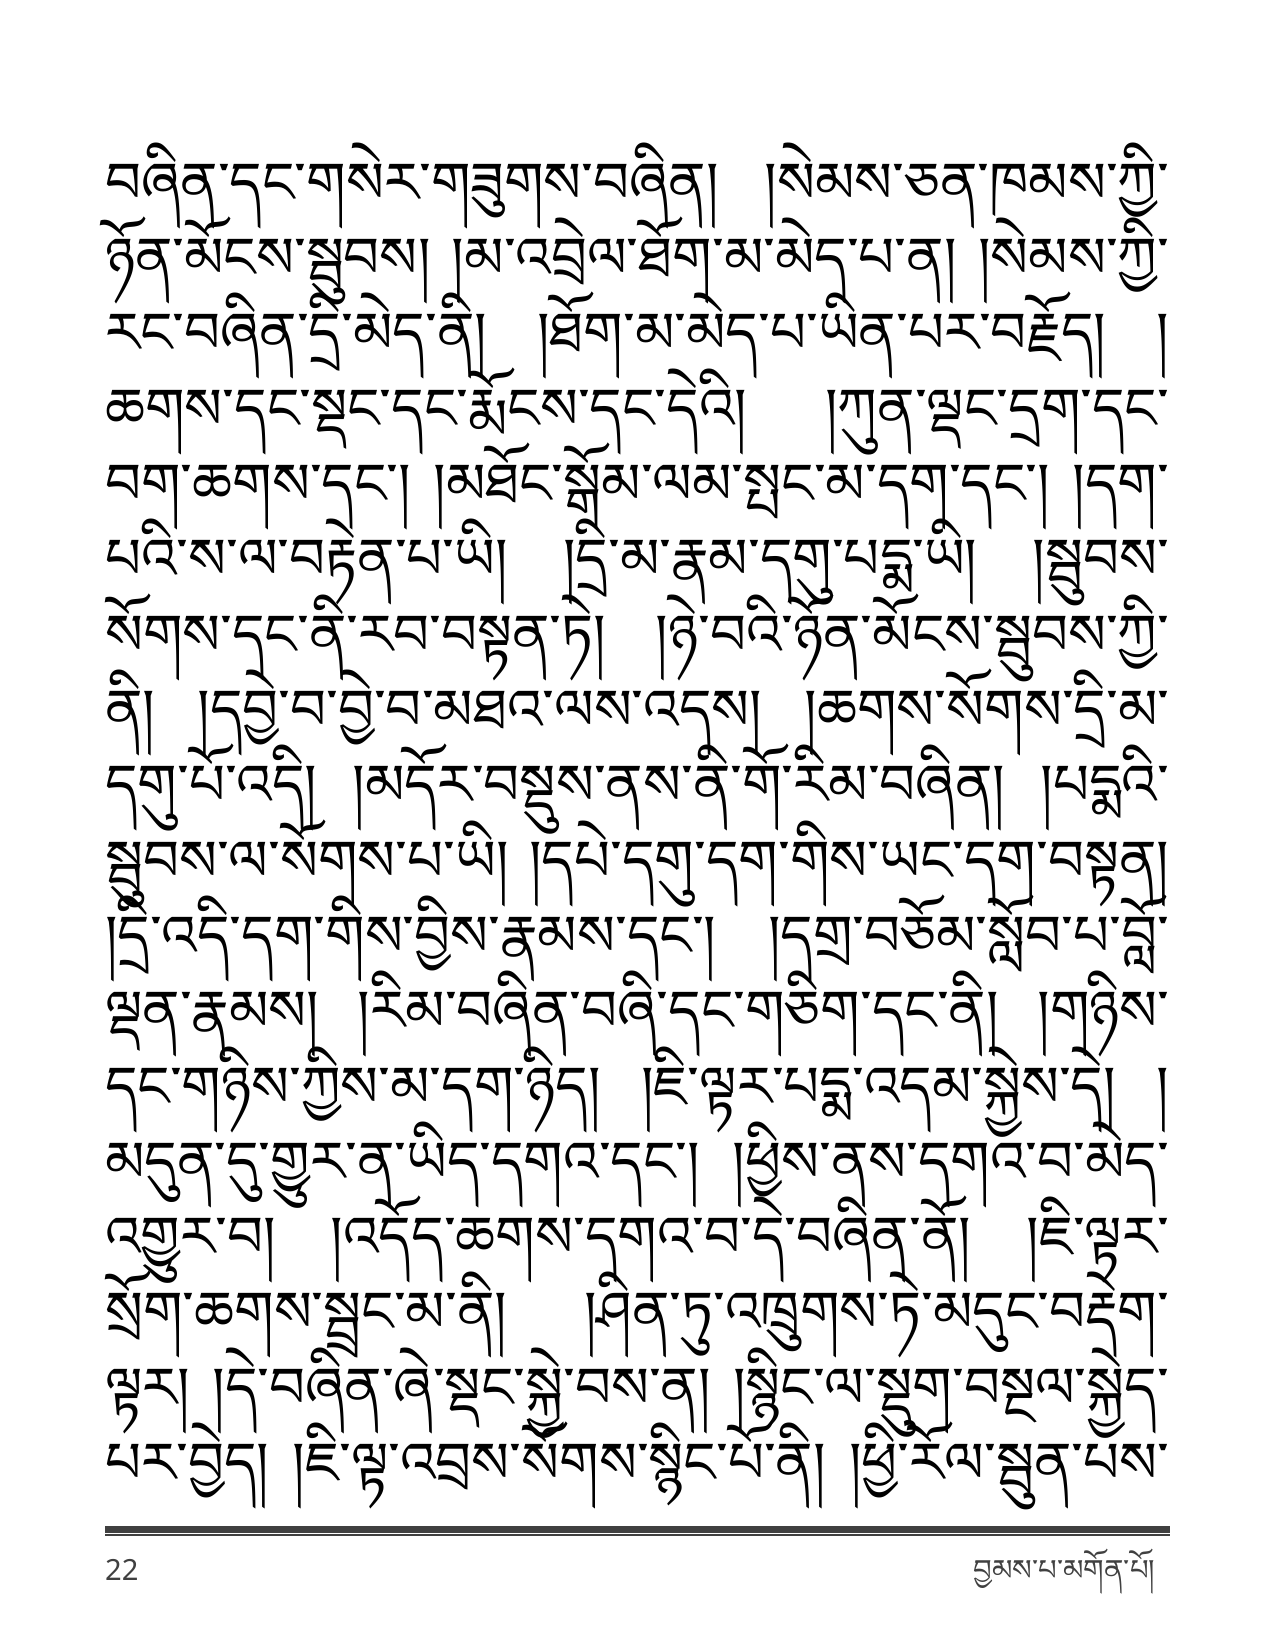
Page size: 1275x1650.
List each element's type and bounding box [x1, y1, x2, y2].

text [105, 150, 1170, 1496]
